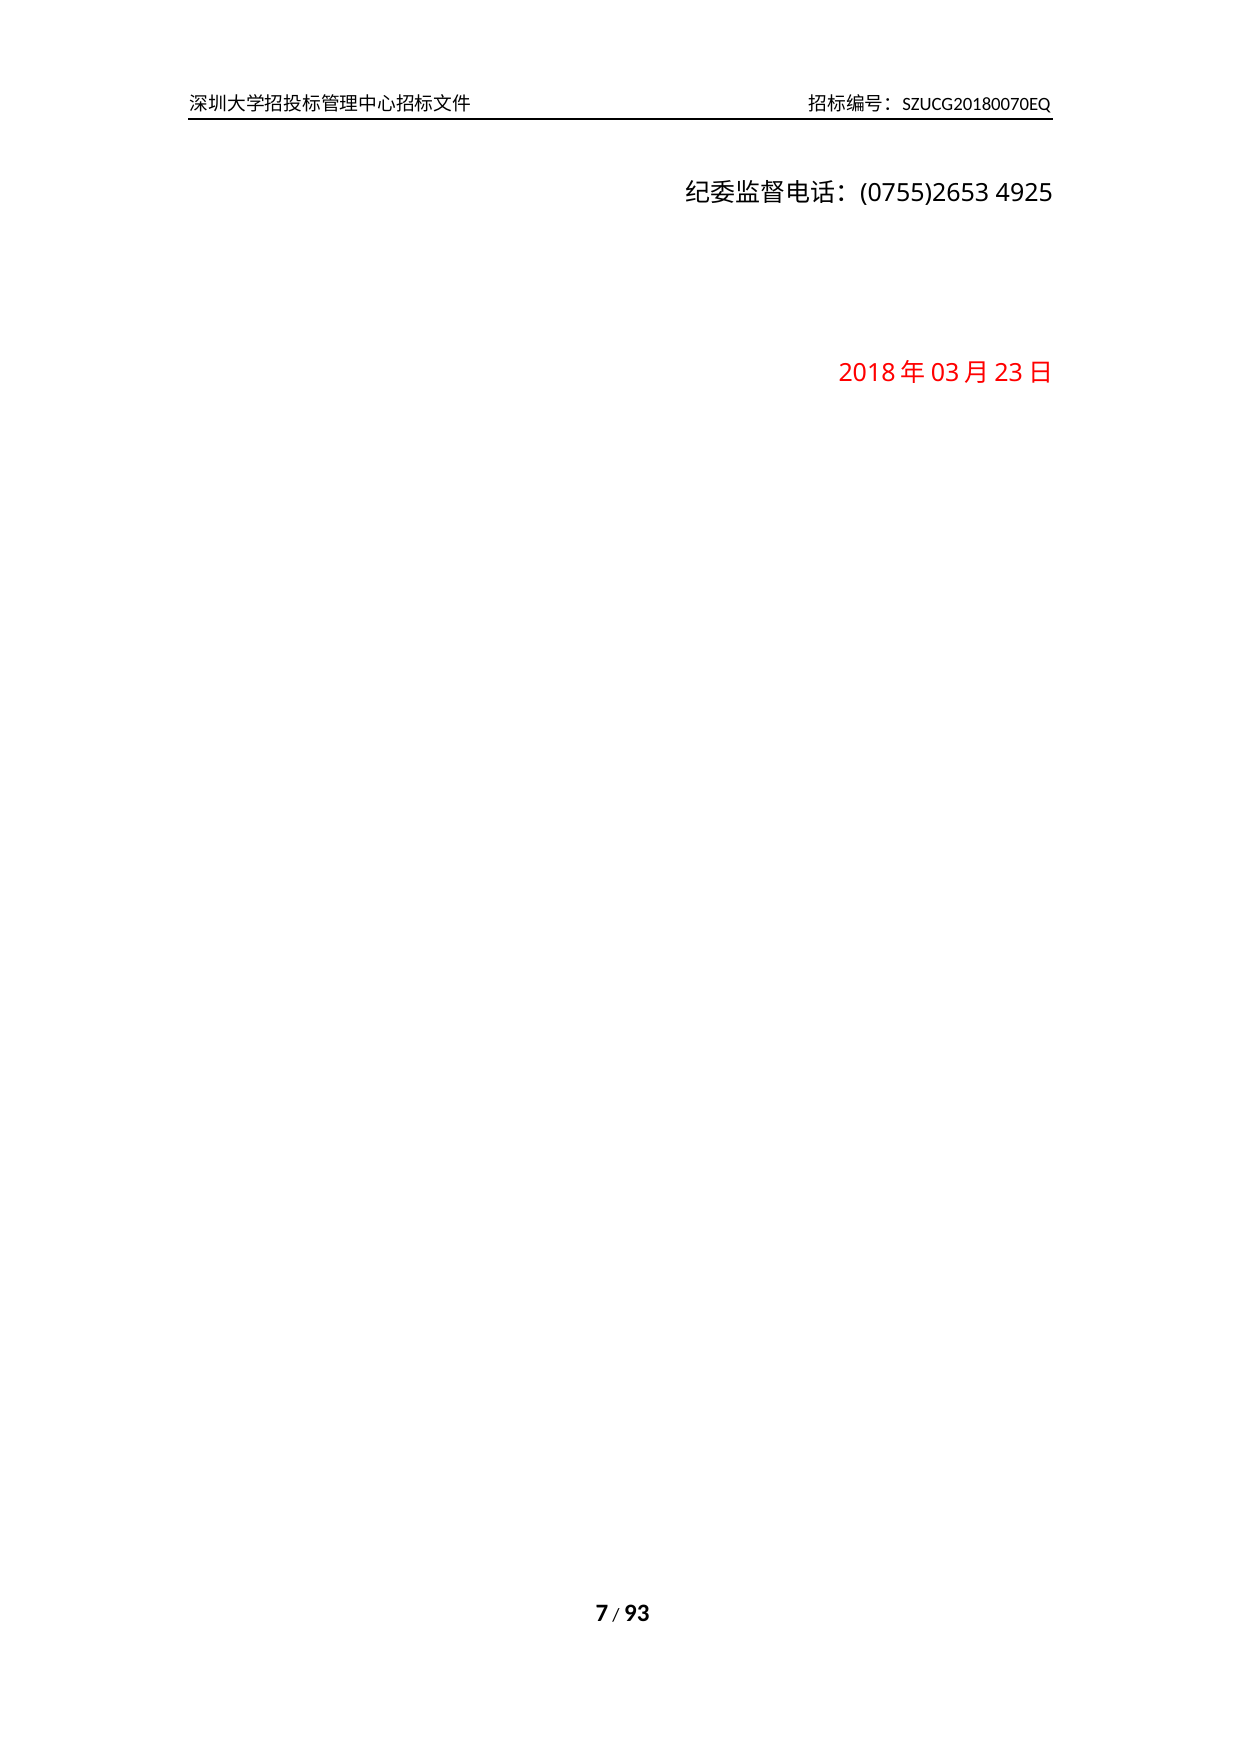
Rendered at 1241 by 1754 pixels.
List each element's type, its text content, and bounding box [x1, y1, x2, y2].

text 纪委监督电话：(0755)2653 4925 [187, 158, 1053, 223]
text 2018年03月23日 [187, 338, 1053, 403]
